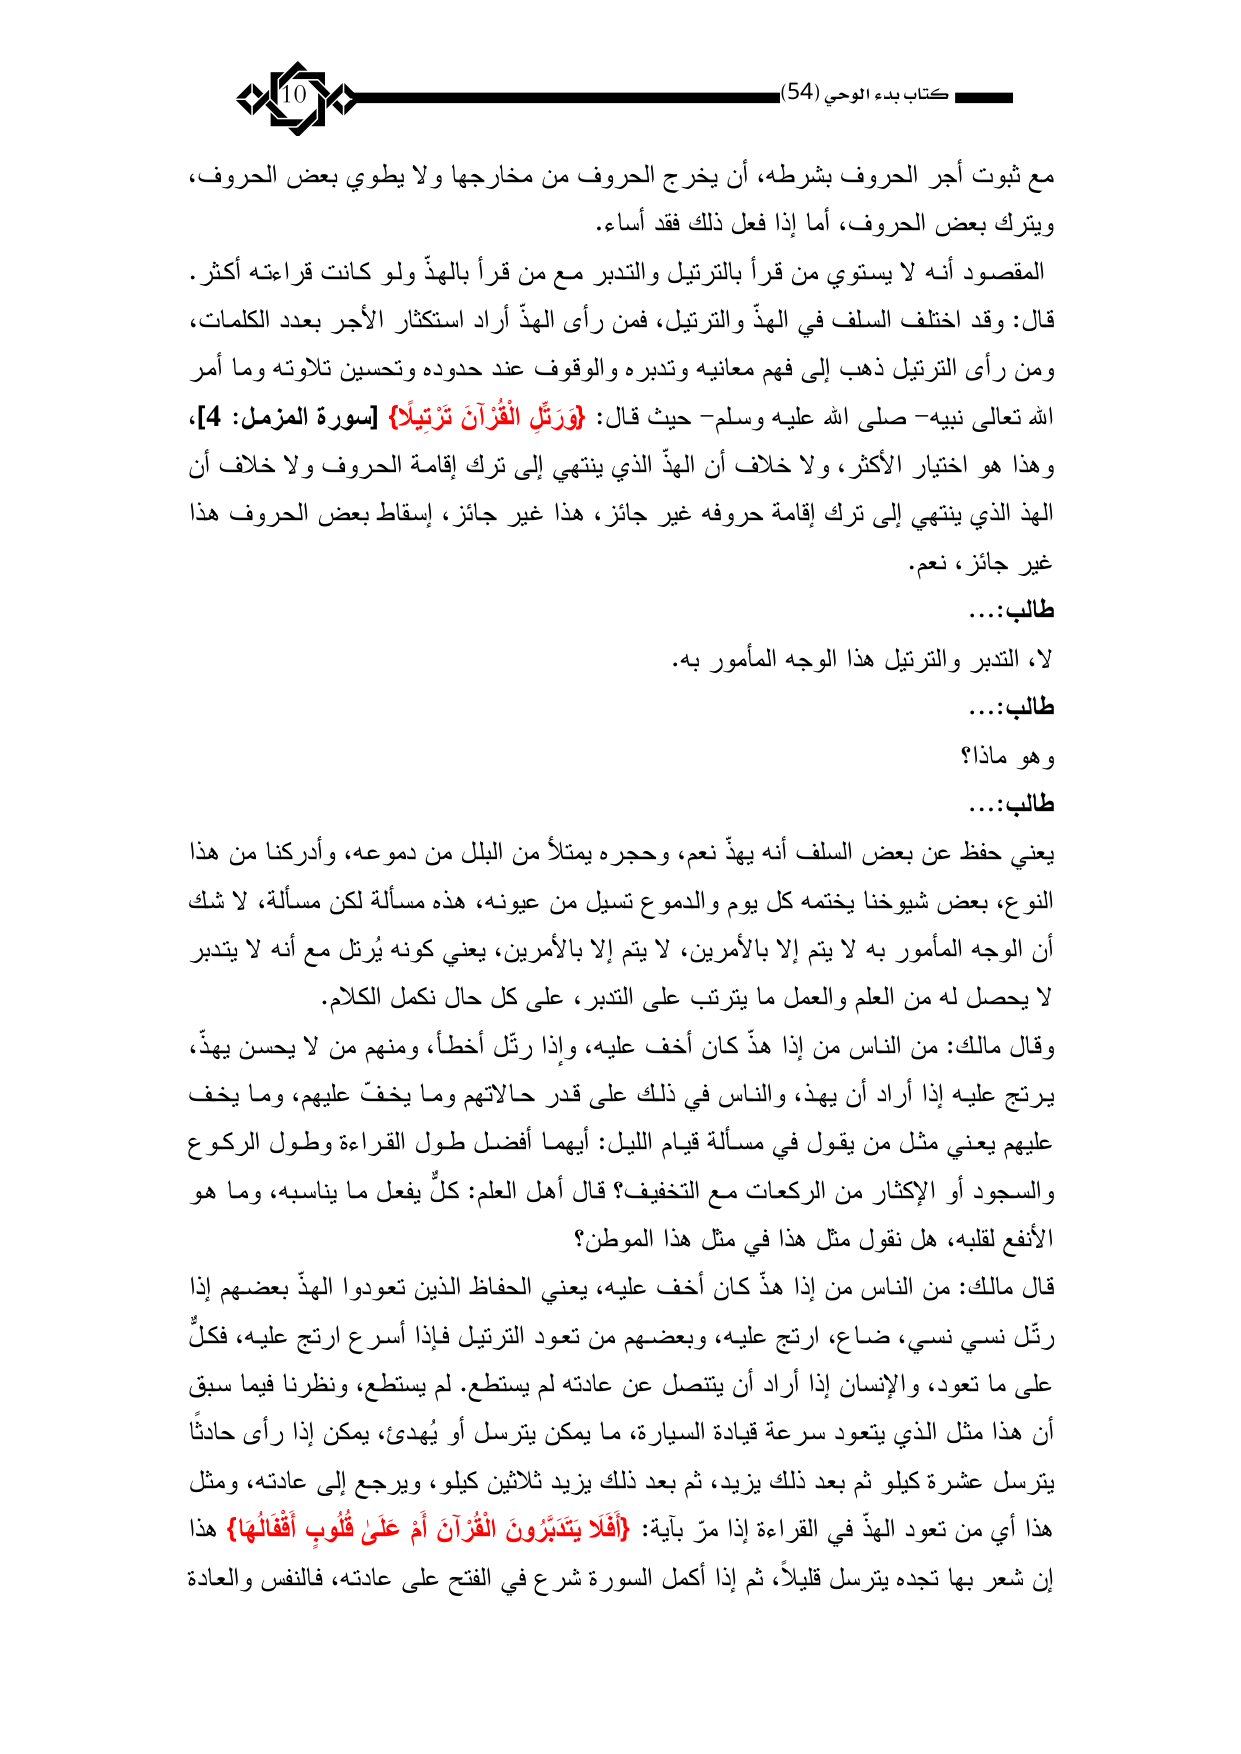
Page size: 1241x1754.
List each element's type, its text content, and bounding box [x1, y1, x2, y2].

text وهو ماذا؟ [187, 731, 1053, 779]
text طالب:... [187, 682, 1053, 731]
text وقال مالك: من الناس من إذا هذّ كان أخف عليه، وإذا رتّل أخطأ، ومنهم من لا يحسن يهذّ، يرتج عليه إذا أراد أن يهذ، والناس في ذلك على قدر حالاتهم وما يخفّ عليهم، وما يخف عليهم يعني مثل من يقول في مسألة قيام الليل: أيهما أفضل طول القراءة وطول الركوع والسجود أو الإكثار من الركعات مع التخفيف؟ قال أهل العلم: كلٌّ يفعل ما يناسبه، وما هو الأنفع لقلبه، هل نقول مثل هذا في مثل هذا الموطن؟ [187, 1021, 1053, 1262]
text لا، التدبر والترتيل هذا الوجه المأمور به. [187, 634, 1053, 682]
text طالب:... [187, 585, 1053, 634]
text المقصود أنه لا يستوي من قرأ بالترتيل والتدبر مع من قرأ بالهذّ ولو كانت قراءته أكثر. قال: وقد اختلف السلف في الهذّ والترتيل، فمن رأى الهذّ أراد استكثار الأجر بعدد الكلمات، ومن رأى الترتيل ذهب إلى فهم معانيه وتدبره والوقوف عند حدوده وتحسين تلاوته وما أمر الله تعالى نبيه- صلى الله عليه وسلم- حيث قال: {وَرَتِّلِ الْقُرْآنَ تَرْتِيلًا} [سورة المزمل: 4]، وهذا هو اختيار الأكثر، ولا خلاف أن الهذّ الذي ينتهي إلى ترك إقامة الحروف ولا خلاف أن الهذ الذي ينتهي إلى ترك إقامة حروفه غير جائز، هذا غير جائز، إسقاط بعض الحروف هذا غير جائز، نعم. [187, 247, 1053, 585]
text طالب:... [187, 779, 1053, 827]
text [187, 150, 1053, 247]
text يعني حفظ عن بعض السلف أنه يهذّ نعم، وحجره يمتلأ من البلل من دموعه، وأدركنا من هذا النوع، بعض شيوخنا يختمه كل يوم والدموع تسيل من عيونه، هذه مسألة لكن مسألة، لا شك أن الوجه المأمور به لا يتم إلا بالأمرين، لا يتم إلا بالأمرين، يعني كونه يُرتل مع أنه لا يتدبر لا يحصل له من العلم والعمل ما يترتب على التدبر، على كل حال نكمل الكلام. [187, 827, 1053, 1021]
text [187, 1262, 1053, 1601]
